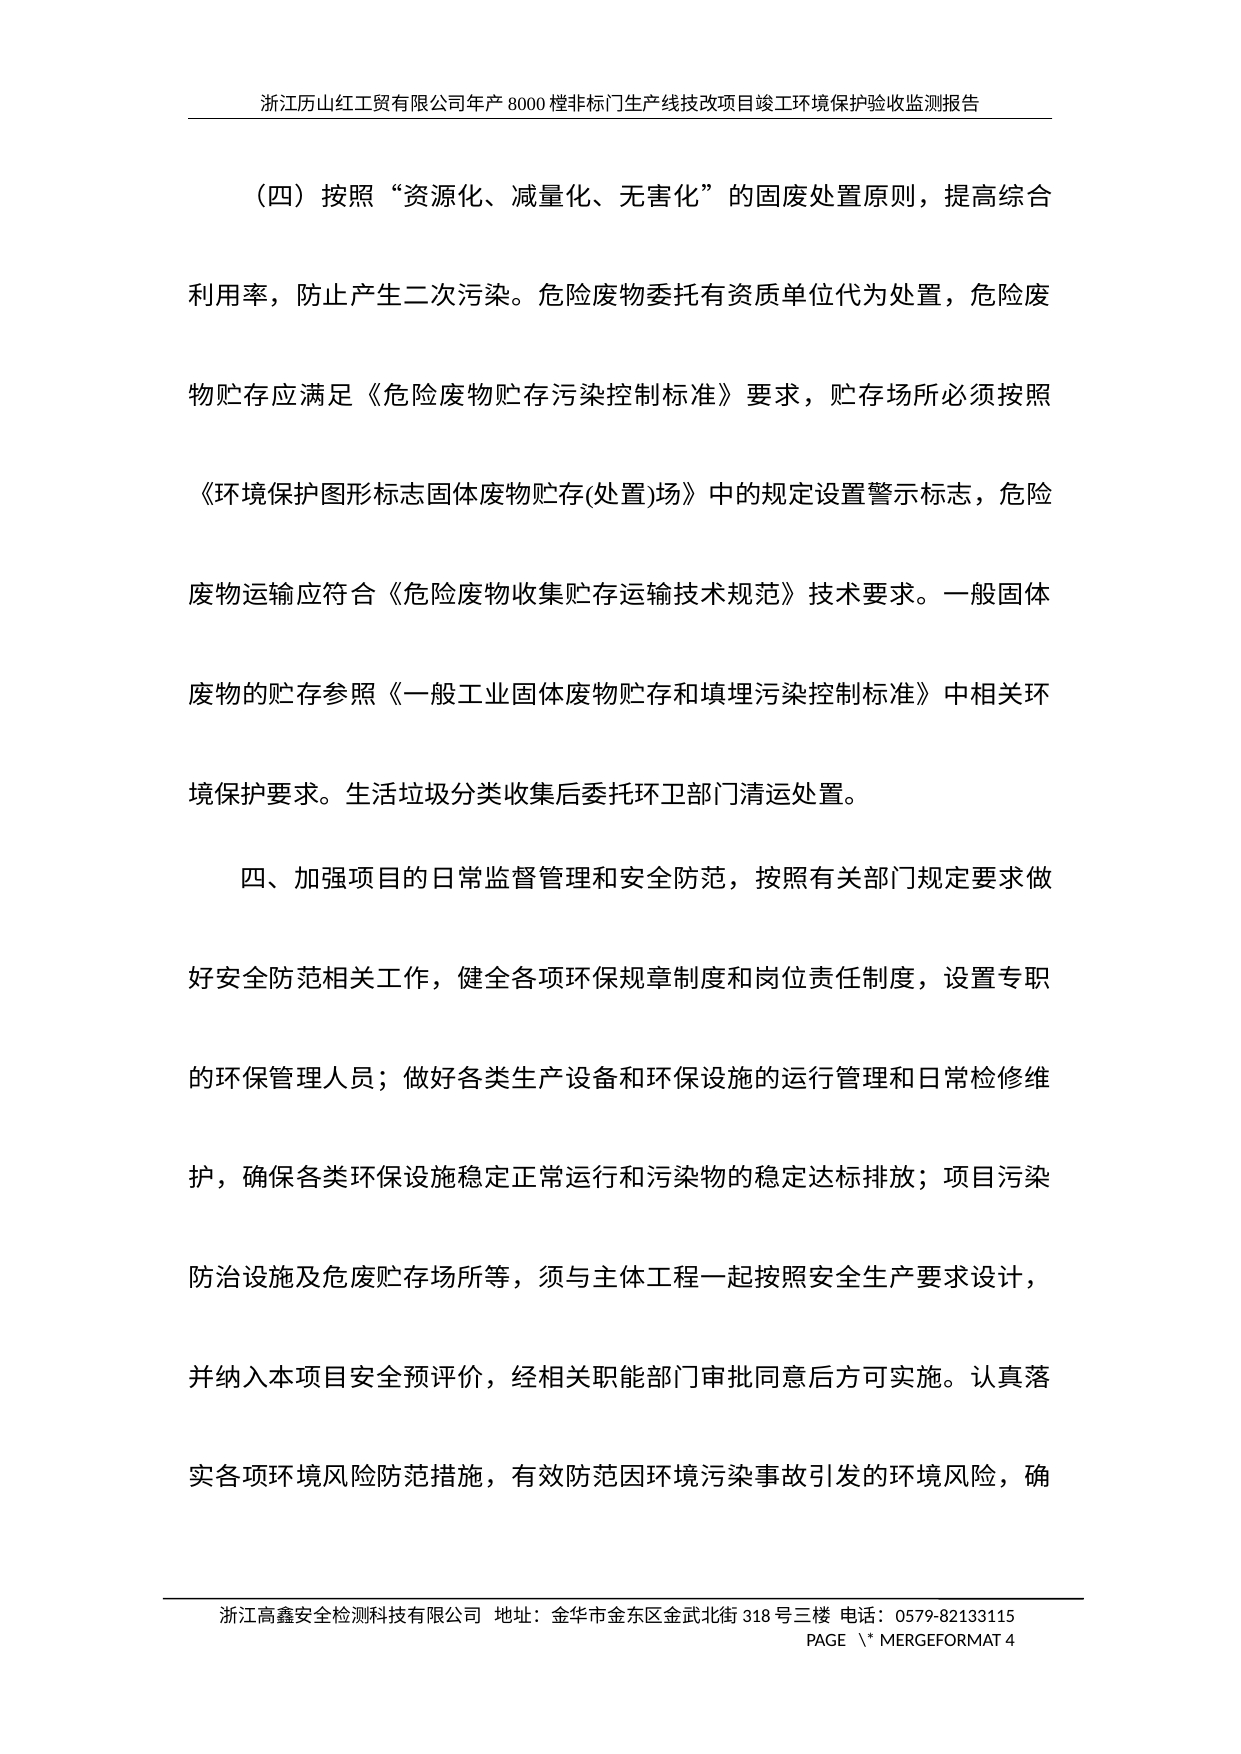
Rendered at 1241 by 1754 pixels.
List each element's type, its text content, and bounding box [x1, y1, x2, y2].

text （四）按照“资源化、减量化、无害化”的固废处置原则，提高综合利用率，防止产生二次污染。危险废物委托有资质单位代为处置，危险废物贮存应满足《危险废物贮存污染控制标准》要求，贮存场所必须按照《环境保护图形标志固体废物贮存(处置)场》中的规定设置警示标志，危险废物运输应符合《危险废物收集贮存运输技术规范》技术要求。一般固体废物的贮存参照《一般工业固体废物贮存和填埋污染控制标准》中相关环境保护要求。生活垃圾分类收集后委托环卫部门清运处置。 [188, 161, 1052, 825]
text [188, 843, 1052, 1508]
